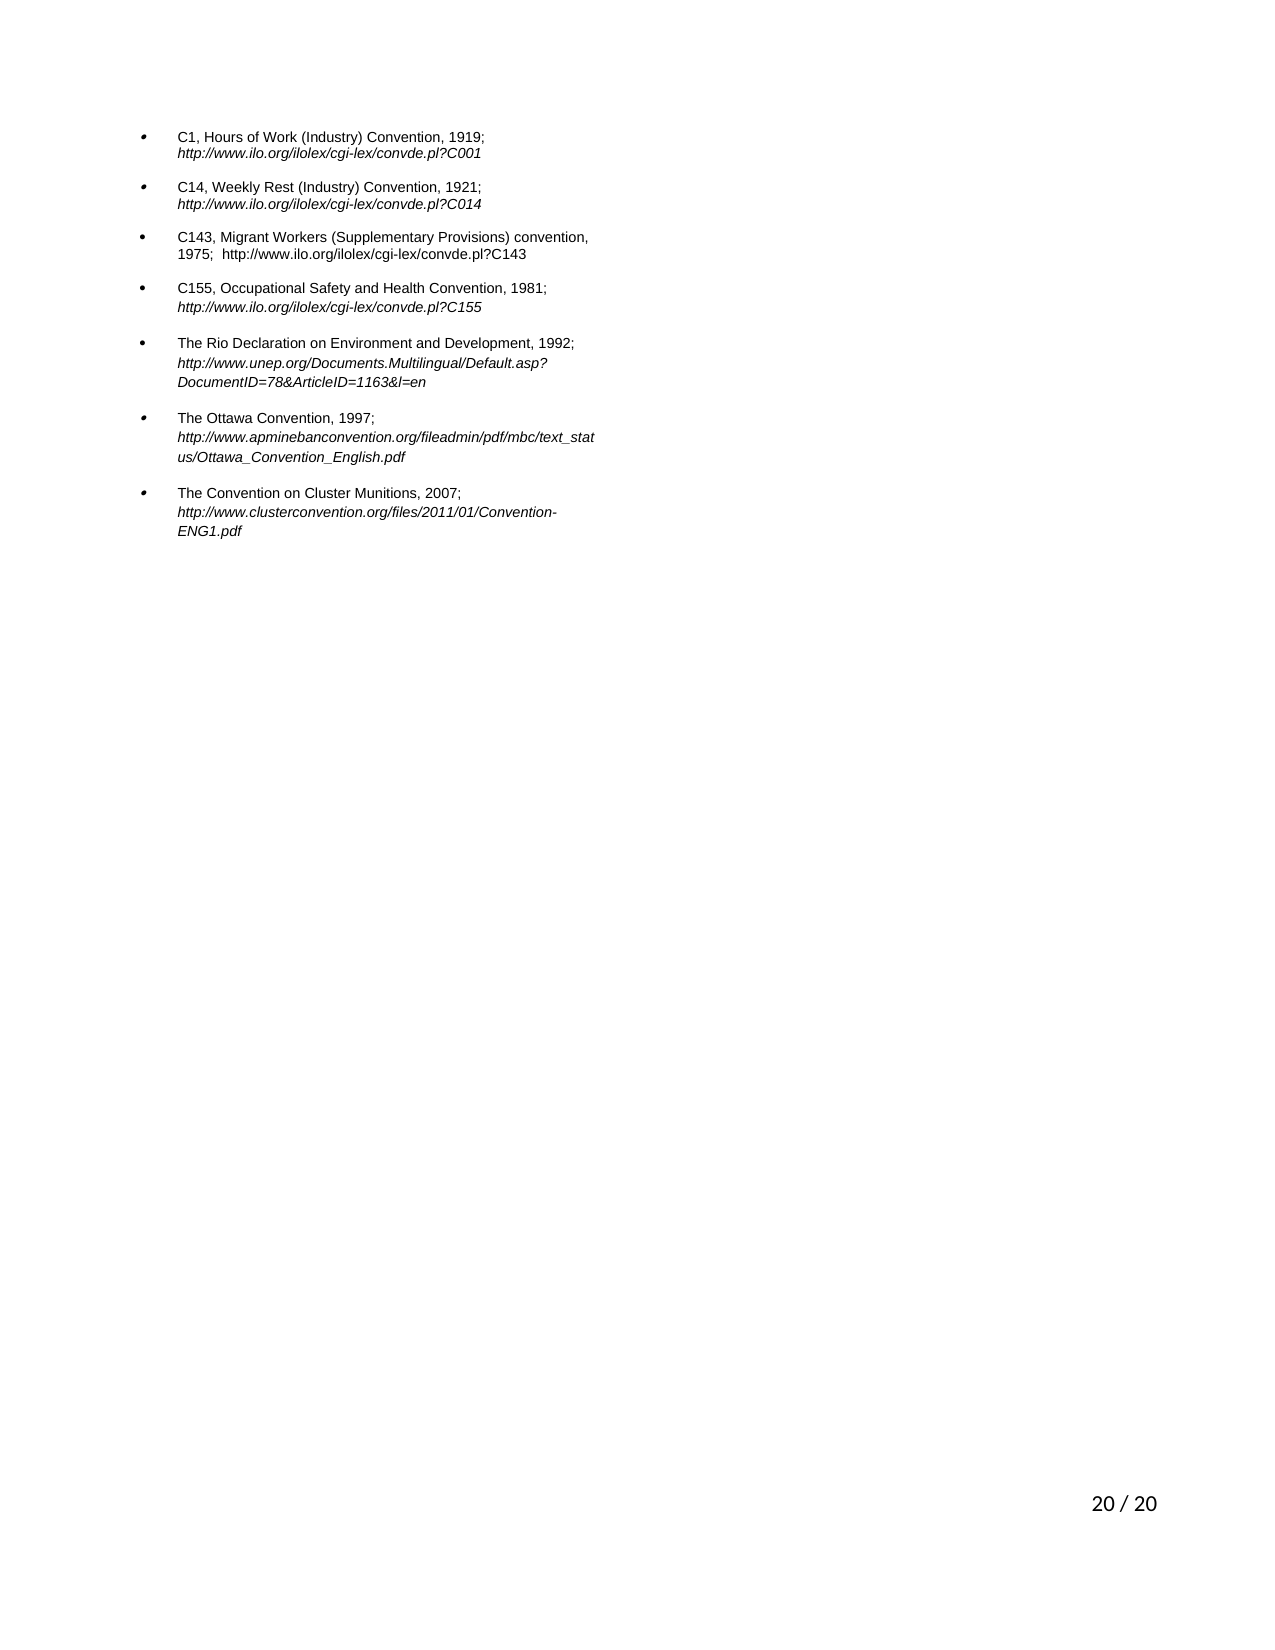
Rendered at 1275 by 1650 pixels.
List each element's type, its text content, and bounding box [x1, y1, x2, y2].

list C1, Hours of Work (Industry) Convention, 1919; http://www.ilo.org/ilolex/cgi-lex/convde.pl?C001 [140, 128, 601, 162]
list The Rio Declaration on Environment and Development, 1992; http://www.unep.org/Documents.Multilingual/Default.asp?DocumentID=78&ArticleID=1163&l=en [140, 335, 601, 390]
list C14, Weekly Rest (Industry) Convention, 1921; http://www.ilo.org/ilolex/cgi-lex/convde.pl?C014 [140, 179, 601, 212]
list C155, Occupational Safety and Health Convention, 1981; http://www.ilo.org/ilolex/cgi-lex/convde.pl?C155 [140, 279, 601, 316]
list C143, Migrant Workers (Supplementary Provisions) convention, 1975; http://www.ilo.org/ilolex/cgi-lex/convde.pl?C143 [140, 229, 601, 263]
list The Convention on Cluster Munitions, 2007; http://www.clusterconvention.org/files/2011/01/Convention-ENG1.pdf [140, 484, 601, 540]
list The Ottawa Convention, 1997; http://www.apminebanconvention.org/fileadmin/pdf/mbc/text_status/Ottawa_Convention_English.pdf [140, 410, 601, 465]
